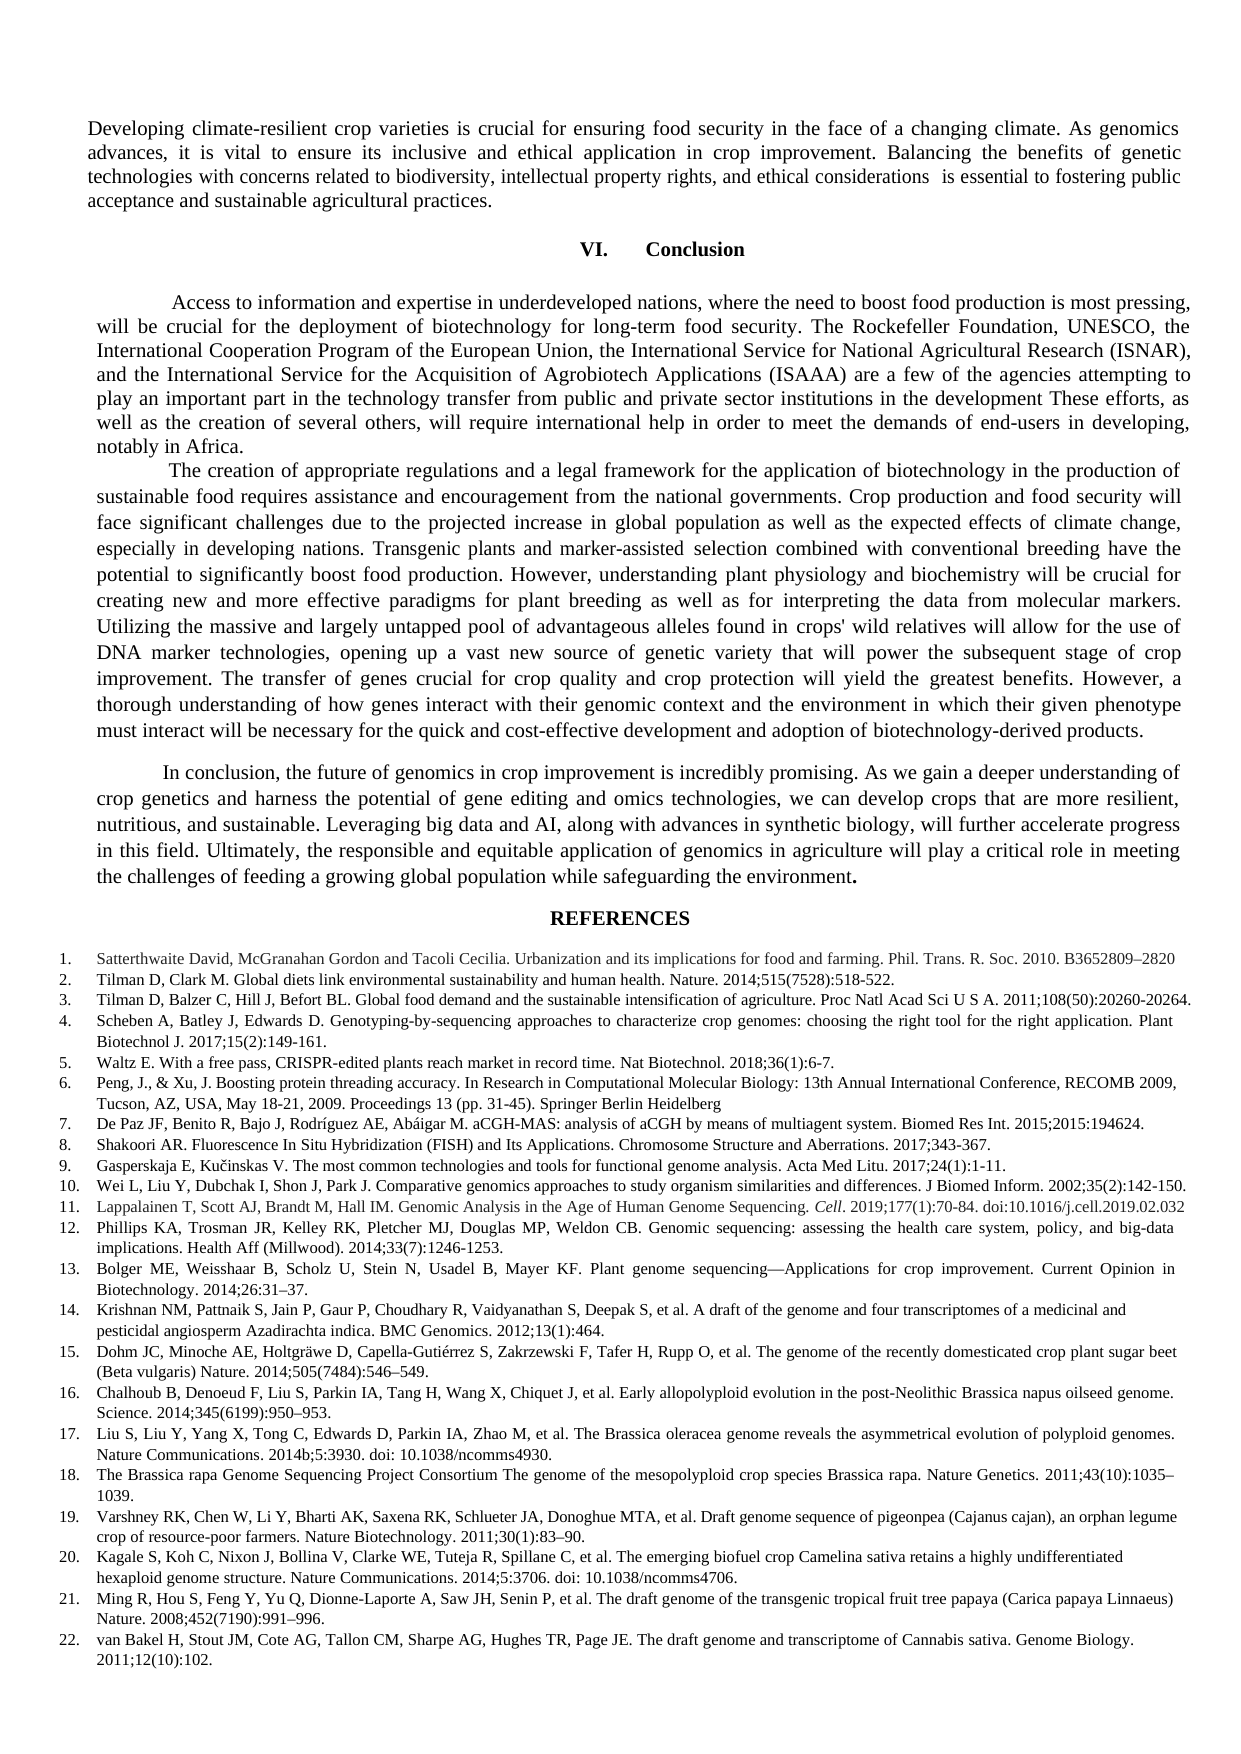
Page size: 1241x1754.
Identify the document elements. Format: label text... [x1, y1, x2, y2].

list Scheben A, Batley J, Edwards D. Genotyping-by-sequencing approaches to characterize crop genomes: choosing the right tool for the right application. Plant Biotechnol J. 2017;15(2):149-161. [59, 1011, 1181, 1051]
list Varshney RK, Chen W, Li Y, Bharti AK, Saxena RK, Schlueter JA, Donoghue MTA, et al. Draft genome sequence of pigeonpea (Cajanus cajan), an orphan legume crop of resource-poor farmers. Nature Biotechnology. 2011;30(1):83–90. [59, 1506, 1181, 1546]
text Developing climate-resilient crop varieties is crucial for ensuring food security in the face of a changing climate. As genomics advances, it is vital to ensure its inclusive and ethical application in crop improvement. Balancing the benefits of genetic technologies with concerns related to biodiversity, intellectual property rights, and ethical considerations is essential to fostering public acceptance and sustainable agricultural practices. [87, 116, 1181, 212]
list Liu S, Liu Y, Yang X, Tong C, Edwards D, Parkin IA, Zhao M, et al. The Brassica oleracea genome reveals the asymmetrical evolution of polyploid genomes. Nature Communications. 2014b;5:3930. doi: 10.1038/ncomms4930. [59, 1424, 1181, 1464]
list Krishnan NM, Pattnaik S, Jain P, Gaur P, Choudhary R, Vaidyanathan S, Deepak S, et al. A draft of the genome and four transcriptomes of a medicinal and pesticidal angiosperm Azadirachta indica. BMC Genomics. 2012;13(1):464. [59, 1300, 1182, 1340]
list Tilman D, Clark M. Global diets link environmental sustainability and human health. Nature. 2014;515(7528):518-522. [59, 970, 1192, 989]
list Bolger ME, Weisshaar B, Scholz U, Stein N, Usadel B, Mayer KF. Plant genome sequencing—Applications for crop improvement. Current Opinion in Biotechnology. 2014;26:31–37. [59, 1259, 1181, 1299]
list Satterthwaite David, McGranahan Gordon and Tacoli Cecilia. Urbanization and its implications for food and farming. Phil. Trans. R. Soc. 2010. B3652809–2820 [59, 949, 1192, 968]
text In conclusion, the future of genomics in crop improvement is incredibly promising. As we gain a deeper understanding of crop genetics and harness the potential of gene editing and omics technologies, we can develop crops that are more resilient, nutritious, and sustainable. Leveraging big data and AI, along with advances in synthetic biology, will further accelerate progress in this field. Ultimately, the responsible and equitable application of genomics in agriculture will play a critical role in meeting the challenges of feeding a growing global population while safeguarding the environment. [96, 760, 1181, 888]
list Gasperskaja E, Kučinskas V. The most common technologies and tools for functional genome analysis. Acta Med Litu. 2017;24(1):1-11. [59, 1156, 1192, 1175]
subtitle Conclusion [579, 237, 1192, 261]
list Dohm JC, Minoche AE, Holtgräwe D, Capella-Gutiérrez S, Zakrzewski F, Tafer H, Rupp O, et al. The genome of the recently domesticated crop plant sugar beet (Beta vulgaris) Nature. 2014;505(7484):546–549. [59, 1341, 1181, 1381]
list Lappalainen T, Scott AJ, Brandt M, Hall IM. Genomic Analysis in the Age of Human Genome Sequencing. Cell. 2019;177(1):70-84. doi:10.1016/j.cell.2019.02.032 [59, 1197, 1192, 1216]
list Waltz E. With a free pass, CRISPR-edited plants reach market in record time. Nat Biotechnol. 2018;36(1):6-7. [59, 1052, 1192, 1072]
list Peng, J., & Xu, J. Boosting protein threading accuracy. In Research in Computational Molecular Biology: 13th Annual International Conference, RECOMB 2009, Tucson, AZ, USA, May 18-21, 2009. Proceedings 13 (pp. 31-45). Springer Berlin Heidelberg [59, 1073, 1181, 1113]
text The creation of appropriate regulations and a legal framework for the application of biotechnology in the production of sustainable food requires assistance and encouragement from the national governments. Crop production and food security will face significant challenges due to the projected increase in global population as well as the expected effects of climate change, especially in developing nations. Transgenic plants and marker-assisted selection combined with conventional breeding have the potential to significantly boost food production. However, understanding plant physiology and biochemistry will be crucial for creating new and more effective paradigms for plant breeding as well as for interpreting the data from molecular markers. Utilizing the massive and largely untapped pool of advantageous alleles found in crops' wild relatives will allow for the use of DNA marker technologies, opening up a vast new source of genetic variety that will power the subsequent stage of crop improvement. The transfer of genes crucial for crop quality and crop protection will yield the greatest benefits. However, a thorough understanding of how genes interact with their genomic context and the environment in which their given phenotype must interact will be necessary for the quick and cost-effective development and adoption of biotechnology-derived products. [96, 458, 1182, 742]
list The Brassica rapa Genome Sequencing Project Consortium The genome of the mesopolyploid crop species Brassica rapa. Nature Genetics. 2011;43(10):1035– 1039. [59, 1465, 1182, 1505]
subtitle REFERENCES [548, 906, 692, 930]
text Access to information and expertise in underdeveloped nations, where the need to boost food production is most pressing, will be crucial for the deployment of biotechnology for long-term food security. The Rockefeller Foundation, UNESCO, the International Cooperation Program of the European Union, the International Service for National Agricultural Research (ISNAR), and the International Service for the Acquisition of Agrobiotech Applications (ISAAA) are a few of the agencies attempting to play an important part in the technology transfer from public and private sector institutions in the development These efforts, as well as the creation of several others, will require international help in order to meet the demands of end-users in developing, notably in Africa. [96, 290, 1192, 458]
list Kagale S, Koh C, Nixon J, Bollina V, Clarke WE, Tuteja R, Spillane C, et al. The emerging biofuel crop Camelina sativa retains a highly undifferentiated hexaploid genome structure. Nature Communications. 2014;5:3706. doi: 10.1038/ncomms4706. [59, 1547, 1182, 1587]
list Chalhoub B, Denoeud F, Liu S, Parkin IA, Tang H, Wang X, Chiquet J, et al. Early allopolyploid evolution in the post-Neolithic Brassica napus oilseed genome. Science. 2014;345(6199):950–953. [59, 1383, 1181, 1422]
list De Paz JF, Benito R, Bajo J, Rodríguez AE, Abáigar M. aCGH-MAS: analysis of aCGH by means of multiagent system. Biomed Res Int. 2015;2015:194624. [59, 1114, 1192, 1133]
list van Bakel H, Stout JM, Cote AG, Tallon CM, Sharpe AG, Hughes TR, Page JE. The draft genome and transcriptome of Cannabis sativa. Genome Biology. 2011;12(10):102. [59, 1629, 1181, 1669]
list Phillips KA, Trosman JR, Kelley RK, Pletcher MJ, Douglas MP, Weldon CB. Genomic sequencing: assessing the health care system, policy, and big-data implications. Health Aff (Millwood). 2014;33(7):1246-1253. [59, 1217, 1182, 1257]
list Tilman D, Balzer C, Hill J, Befort BL. Global food demand and the sustainable intensification of agriculture. Proc Natl Acad Sci U S A. 2011;108(50):20260-20264. [59, 990, 1192, 1009]
list Wei L, Liu Y, Dubchak I, Shon J, Park J. Comparative genomics approaches to study organism similarities and differences. J Biomed Inform. 2002;35(2):142-150. [59, 1176, 1192, 1195]
list Ming R, Hou S, Feng Y, Yu Q, Dionne-Laporte A, Saw JH, Senin P, et al. The draft genome of the transgenic tropical fruit tree papaya (Carica papaya Linnaeus) Nature. 2008;452(7190):991–996. [59, 1588, 1181, 1628]
list Shakoori AR. Fluorescence In Situ Hybridization (FISH) and Its Applications. Chromosome Structure and Aberrations. 2017;343-367. [59, 1135, 1192, 1154]
